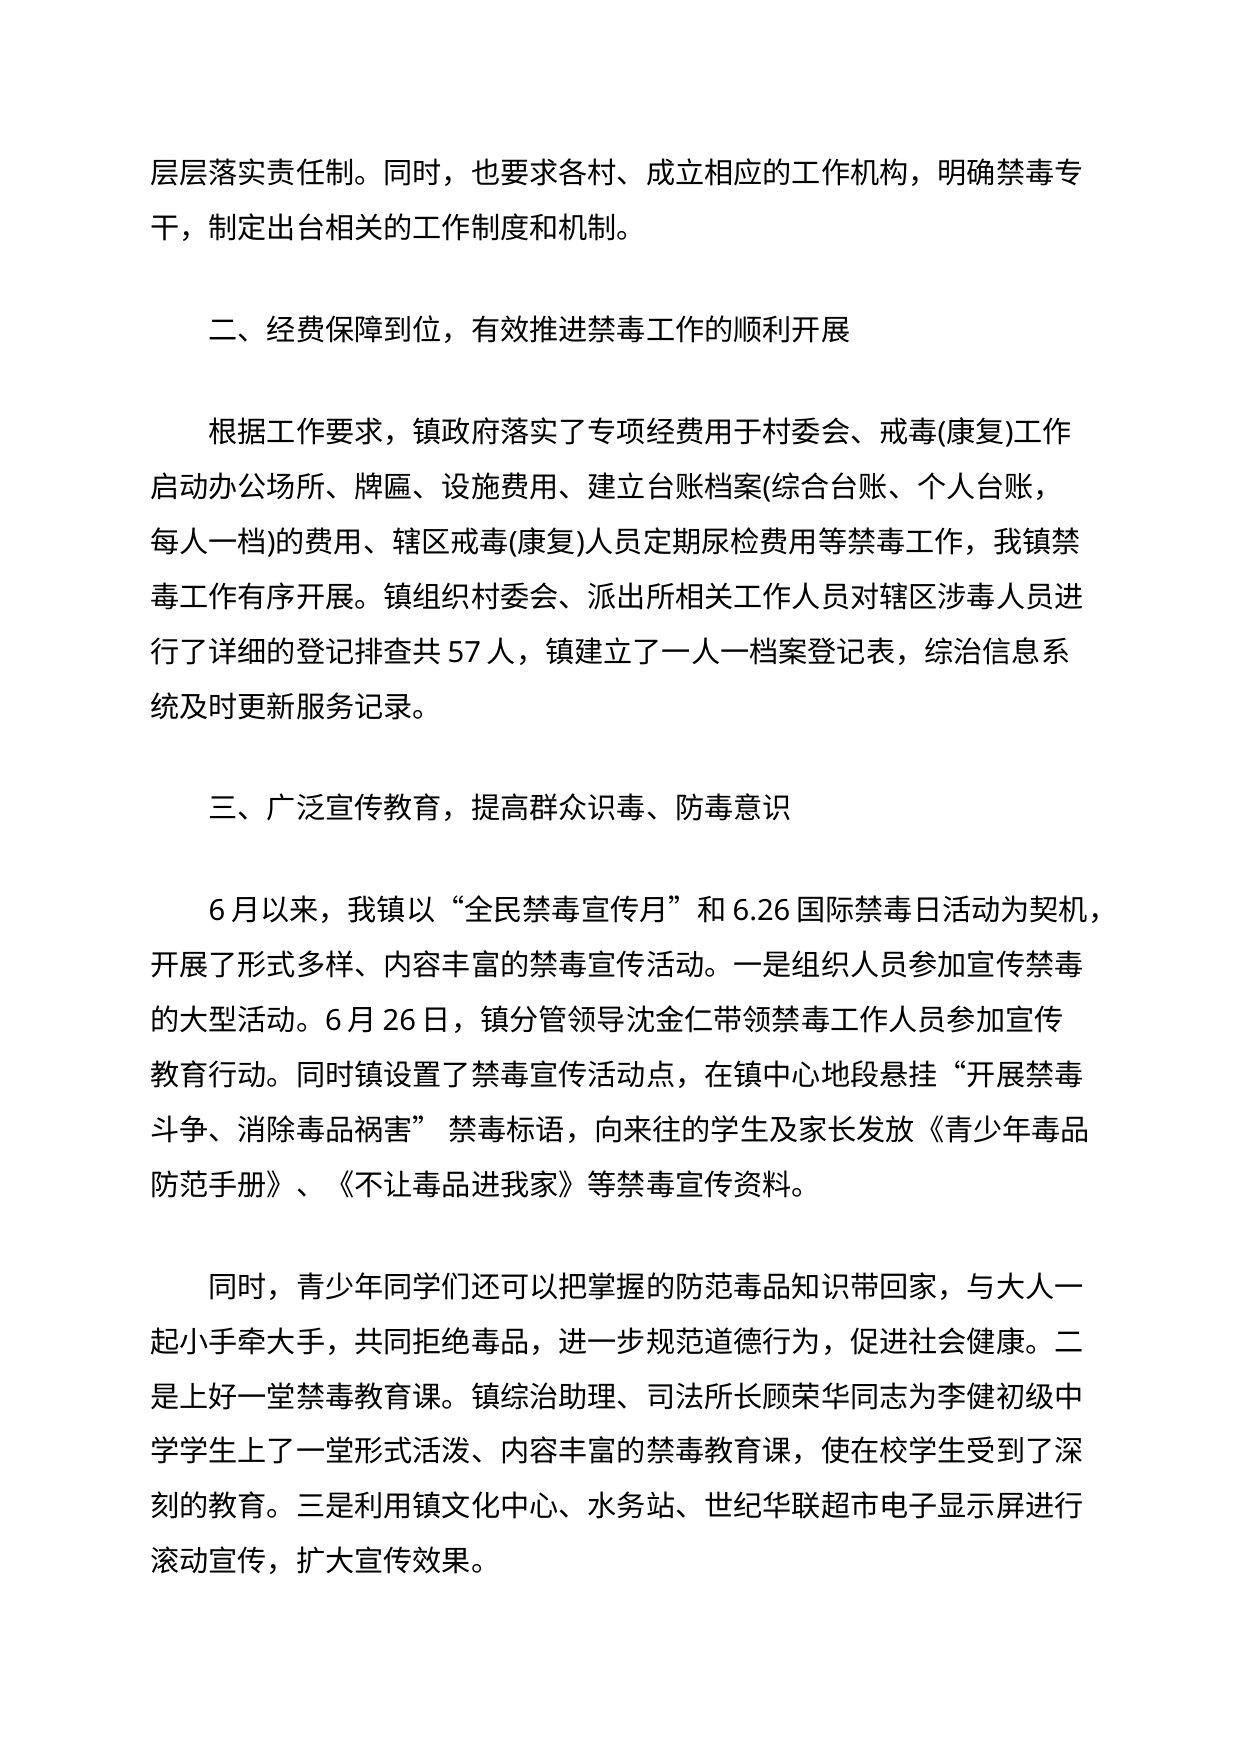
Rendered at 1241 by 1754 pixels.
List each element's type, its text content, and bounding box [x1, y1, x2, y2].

text 根据工作要求，镇政府落实了专项经费用于村委会、戒毒(康复)工作启动办公场所、牌匾、设施费用、建立台账档案(综合台账、个人台账，每人一档)的费用、辖区戒毒(康复)人员定期尿检费用等禁毒工作，我镇禁毒工作有序开展。镇组织村委会、派出所相关工作人员对辖区涉毒人员进行了详细的登记排查共57人，镇建立了一人一档案登记表，综治信息系统及时更新服务记录。 [150, 408, 1090, 726]
text 6月以来，我镇以“全民禁毒宣传月”和6.26国际禁毒日活动为契机，开展了形式多样、内容丰富的禁毒宣传活动。一是组织人员参加宣传禁毒的大型活动。6月26日，镇分管领导沈金仁带领禁毒工作人员参加宣传教育行动。同时镇设置了禁毒宣传活动点，在镇中心地段悬挂“开展禁毒斗争、消除毒品祸害” 禁毒标语，向来往的学生及家长发放《青少年毒品防范手册》、《不让毒品进我家》等禁毒宣传资料。 [150, 887, 1090, 1204]
text 同时，青少年同学们还可以把掌握的防范毒品知识带回家，与大人一起小手牵大手，共同拒绝毒品，进一步规范道德行为，促进社会健康。二是上好一堂禁毒教育课。镇综治助理、司法所长顾荣华同志为李健初级中学学生上了一堂形式活泼、内容丰富的禁毒教育课，使在校学生受到了深刻的教育。三是利用镇文化中心、水务站、世纪华联超市电子显示屏进行滚动宣传，扩大宣传效果。 [150, 1263, 1090, 1580]
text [150, 150, 1090, 247]
text 三、广泛宣传教育，提高群众识毒、防毒意识 [150, 785, 1090, 827]
text 二、经费保障到位，有效推进禁毒工作的顺利开展 [150, 307, 1090, 349]
